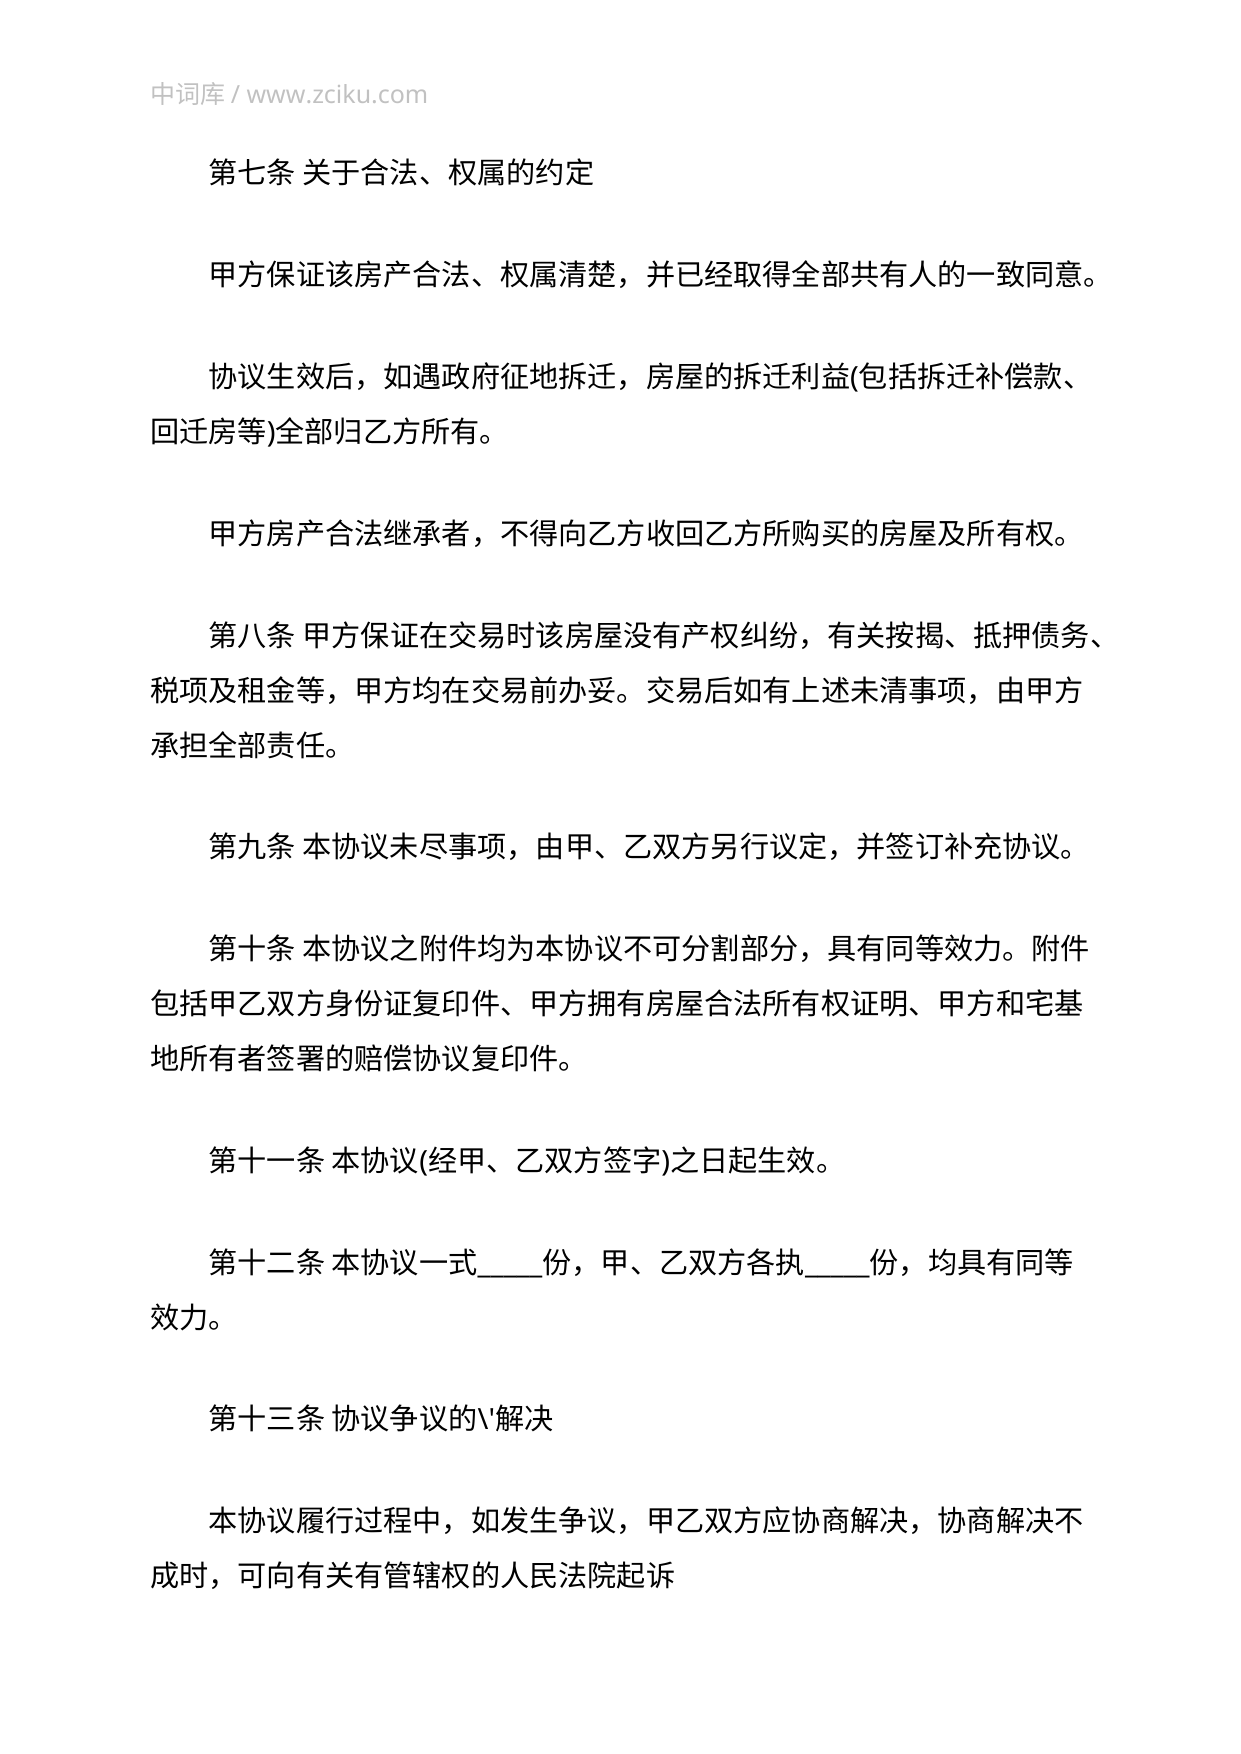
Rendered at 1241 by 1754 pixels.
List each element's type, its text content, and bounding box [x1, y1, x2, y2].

text 第十一条 本协议(经甲、乙双方签字)之日起生效。 [150, 1137, 1090, 1179]
text 甲方房产合法继承者，不得向乙方收回乙方所购买的房屋及所有权。 [150, 511, 1090, 553]
text 第九条 本协议未尽事项，由甲、乙双方另行议定，并签订补充协议。 [150, 824, 1090, 866]
text 第十二条 本协议一式_____份，甲、乙双方各执_____份，均具有同等效力。 [150, 1239, 1090, 1336]
text 第八条 甲方保证在交易时该房屋没有产权纠纷，有关按揭、抵押债务、税项及租金等，甲方均在交易前办妥。交易后如有上述未清事项，由甲方承担全部责任。 [150, 612, 1090, 764]
text 协议生效后，如遇政府征地拆迁，房屋的拆迁利益(包括拆迁补偿款、回迁房等)全部归乙方所有。 [150, 353, 1090, 451]
text 甲方保证该房产合法、权属清楚，并已经取得全部共有人的一致同意。 [150, 252, 1090, 294]
text 第十三条 协议争议的\'解决 [150, 1396, 1090, 1438]
text 本协议履行过程中，如发生争议，甲乙双方应协商解决，协商解决不成时，可向有关有管辖权的人民法院起诉 [150, 1498, 1090, 1595]
text 第十条 本协议之附件均为本协议不可分割部分，具有同等效力。附件包括甲乙双方身份证复印件、甲方拥有房屋合法所有权证明、甲方和宅基地所有者签署的赔偿协议复印件。 [150, 926, 1090, 1078]
text 第七条 关于合法、权属的约定 [150, 150, 1090, 192]
